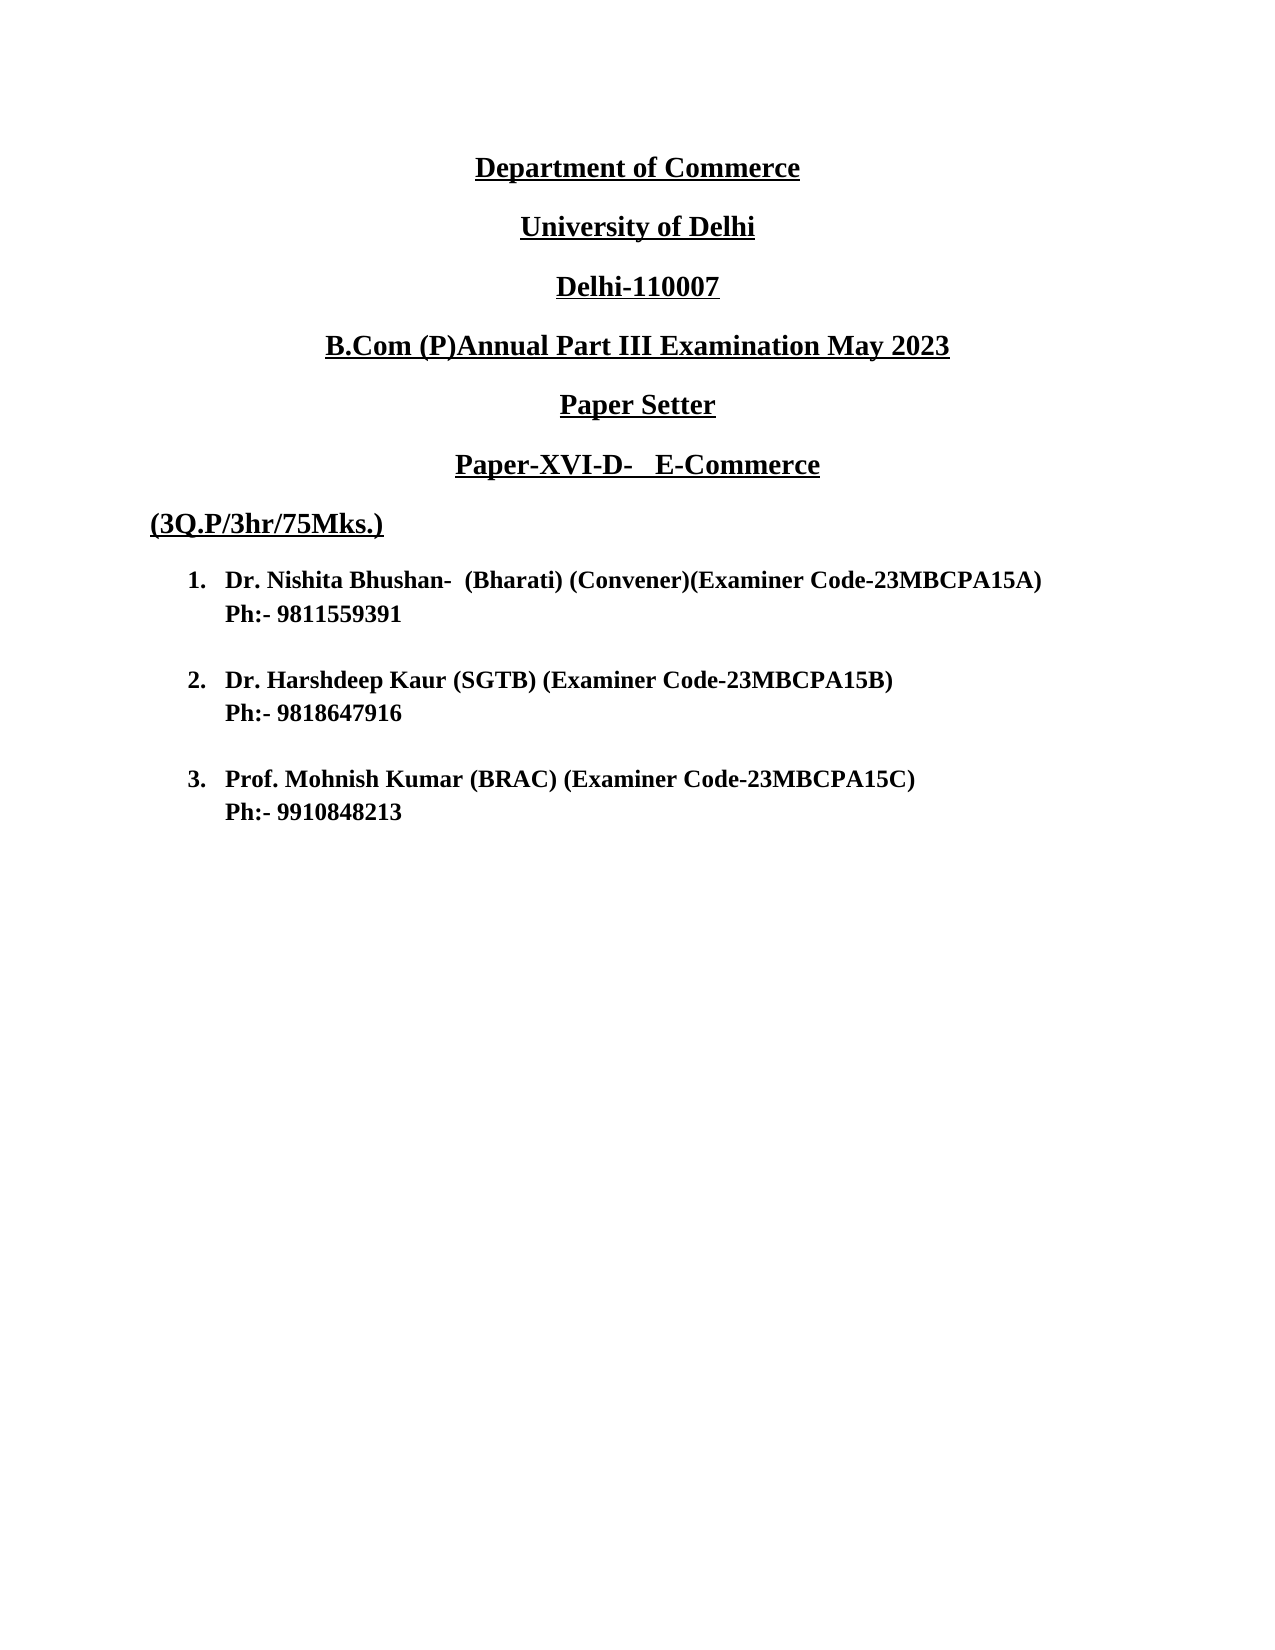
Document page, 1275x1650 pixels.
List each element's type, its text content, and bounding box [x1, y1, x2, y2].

text Paper Setter [150, 387, 1125, 421]
list Prof. Mohnish Kumar (BRAC) (Examiner Code-23MBCPA15C) [557, 764, 1125, 792]
text Delhi-110007 [150, 269, 1125, 302]
text (3Q.P/3hr/75Mks.) [150, 506, 1125, 540]
text University of Delhi [150, 209, 1125, 243]
list Dr. Harshdeep Kaur (SGTB) (Examiner Code-23MBCPA15B) [187, 665, 447, 693]
list Dr. Harshdeep Kaur (SGTB) (Examiner Code-23MBCPA15B) [536, 665, 1125, 693]
list Ph:- 9811559391 [225, 599, 1125, 627]
list Ph:- 9818647916 [225, 698, 1125, 726]
text Paper-XVI-D- E-Commerce [150, 447, 1125, 480]
text B.Com (P)Annual Part III Examination May 2023 [150, 328, 1125, 362]
list Prof. Mohnish Kumar (BRAC) (Examiner Code-23MBCPA15C) [187, 764, 463, 792]
text Department of Commerce [150, 150, 1125, 183]
list Dr. Nishita Bhushan- (Bharati) (Convener)(Examiner Code-23MBCPA15A) [187, 566, 1125, 594]
list Ph:- 9910848213 [225, 797, 1125, 826]
